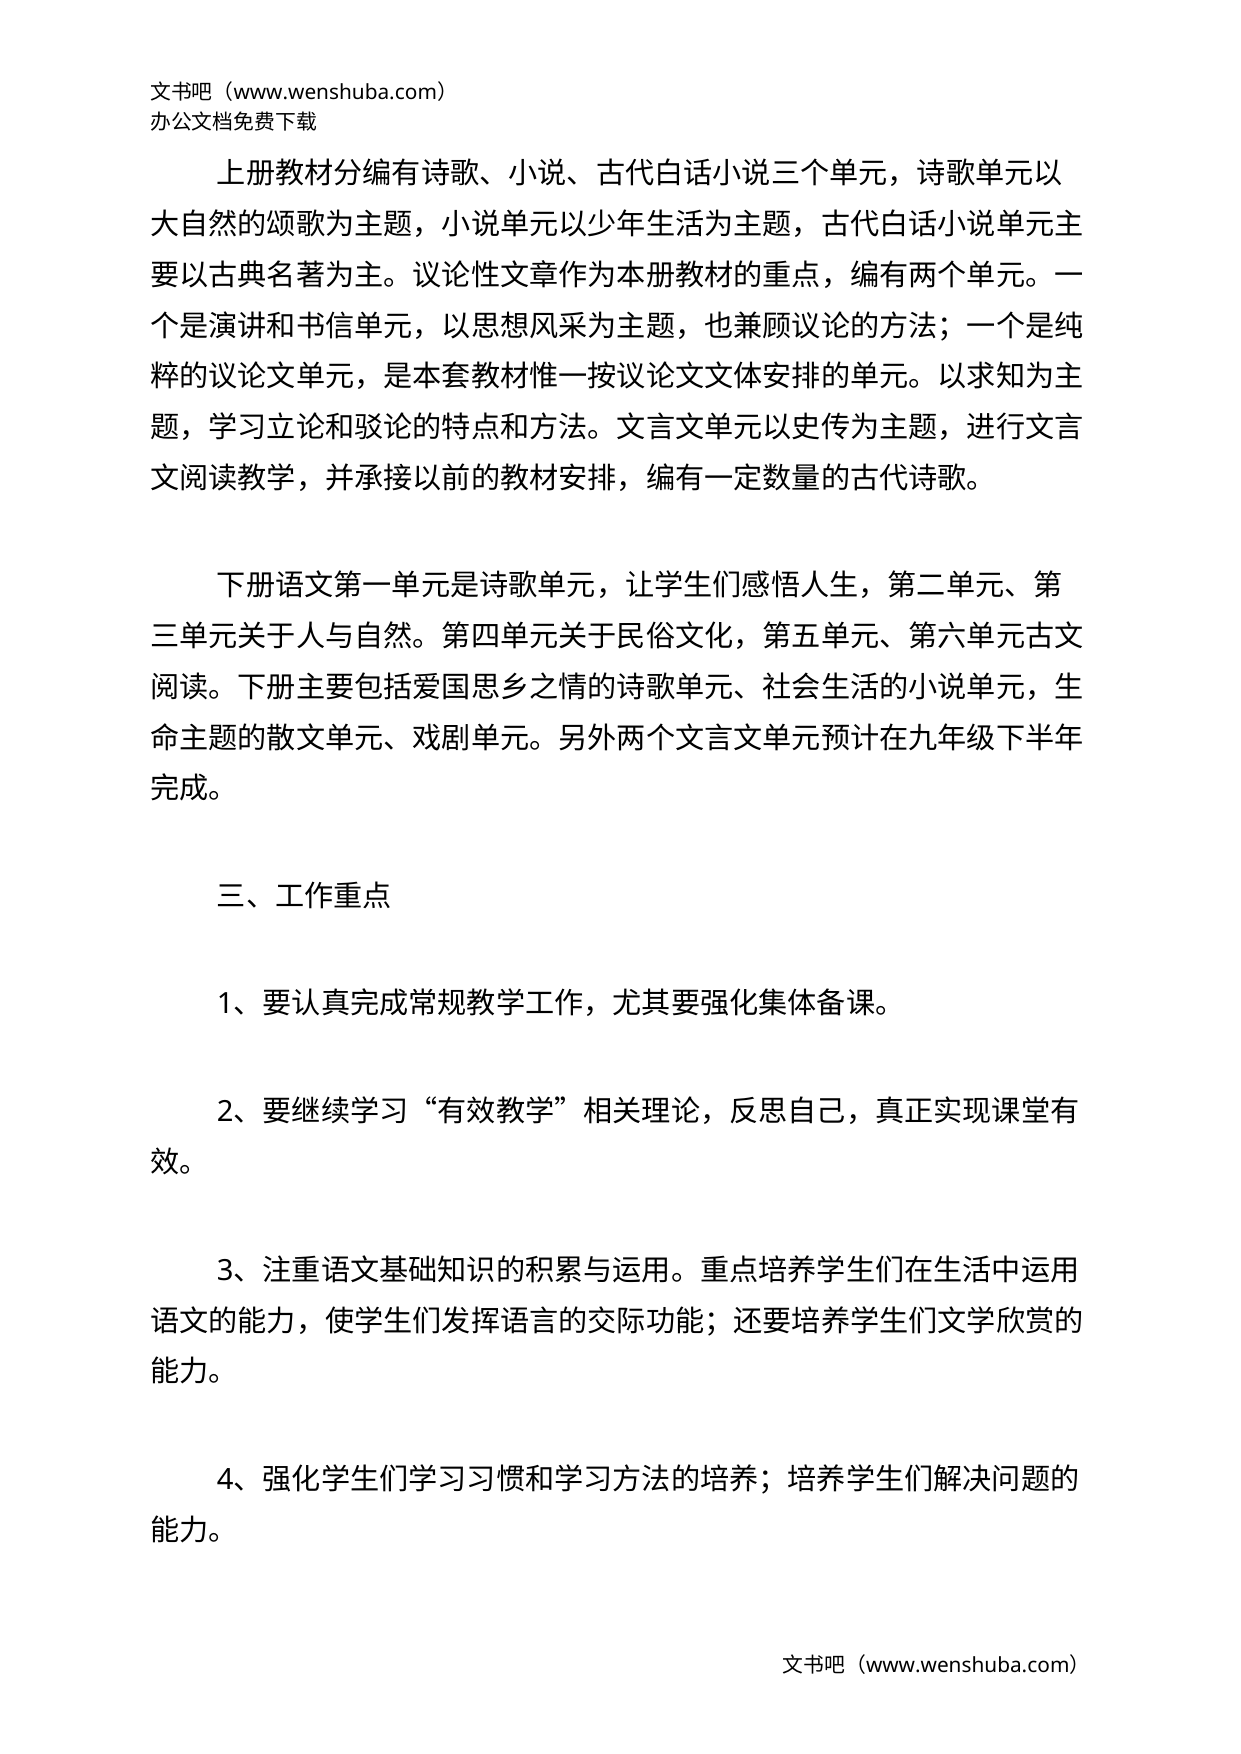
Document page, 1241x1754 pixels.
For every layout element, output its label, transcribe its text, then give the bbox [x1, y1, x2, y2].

text 3、注重语文基础知识的积累与运用。重点培养学生们在生活中运用语文的能力，使学生们发挥语言的交际功能；还要培养学生们文学欣赏的能力。 [150, 1246, 1090, 1390]
text 1、要认真完成常规教学工作，尤其要强化集体备课。 [150, 980, 1090, 1022]
text 4、强化学生们学习习惯和学习方法的培养；培养学生们解决问题的能力。 [150, 1455, 1090, 1548]
text 2、要继续学习“有效教学”相关理论，反思自己，真正实现课堂有效。 [150, 1088, 1090, 1181]
text 下册语文第一单元是诗歌单元，让学生们感悟人生，第二单元、第三单元关于人与自然。第四单元关于民俗文化，第五单元、第六单元古文阅读。下册主要包括爱国思乡之情的诗歌单元、社会生活的小说单元，生命主题的散文单元、戏剧单元。另外两个文言文单元预计在九年级下半年完成。 [150, 562, 1090, 807]
text 三、工作重点 [150, 872, 1090, 915]
text 上册教材分编有诗歌、小说、古代白话小说三个单元，诗歌单元以大自然的颂歌为主题，小说单元以少年生活为主题，古代白话小说单元主要以古典名著为主。议论性文章作为本册教材的重点，编有两个单元。一个是演讲和书信单元，以思想风采为主题，也兼顾议论的方法；一个是纯粹的议论文单元，是本套教材惟一按议论文文体安排的单元。以求知为主题，学习立论和驳论的特点和方法。文言文单元以史传为主题，进行文言文阅读教学，并承接以前的教材安排，编有一定数量的古代诗歌。 [150, 150, 1090, 497]
